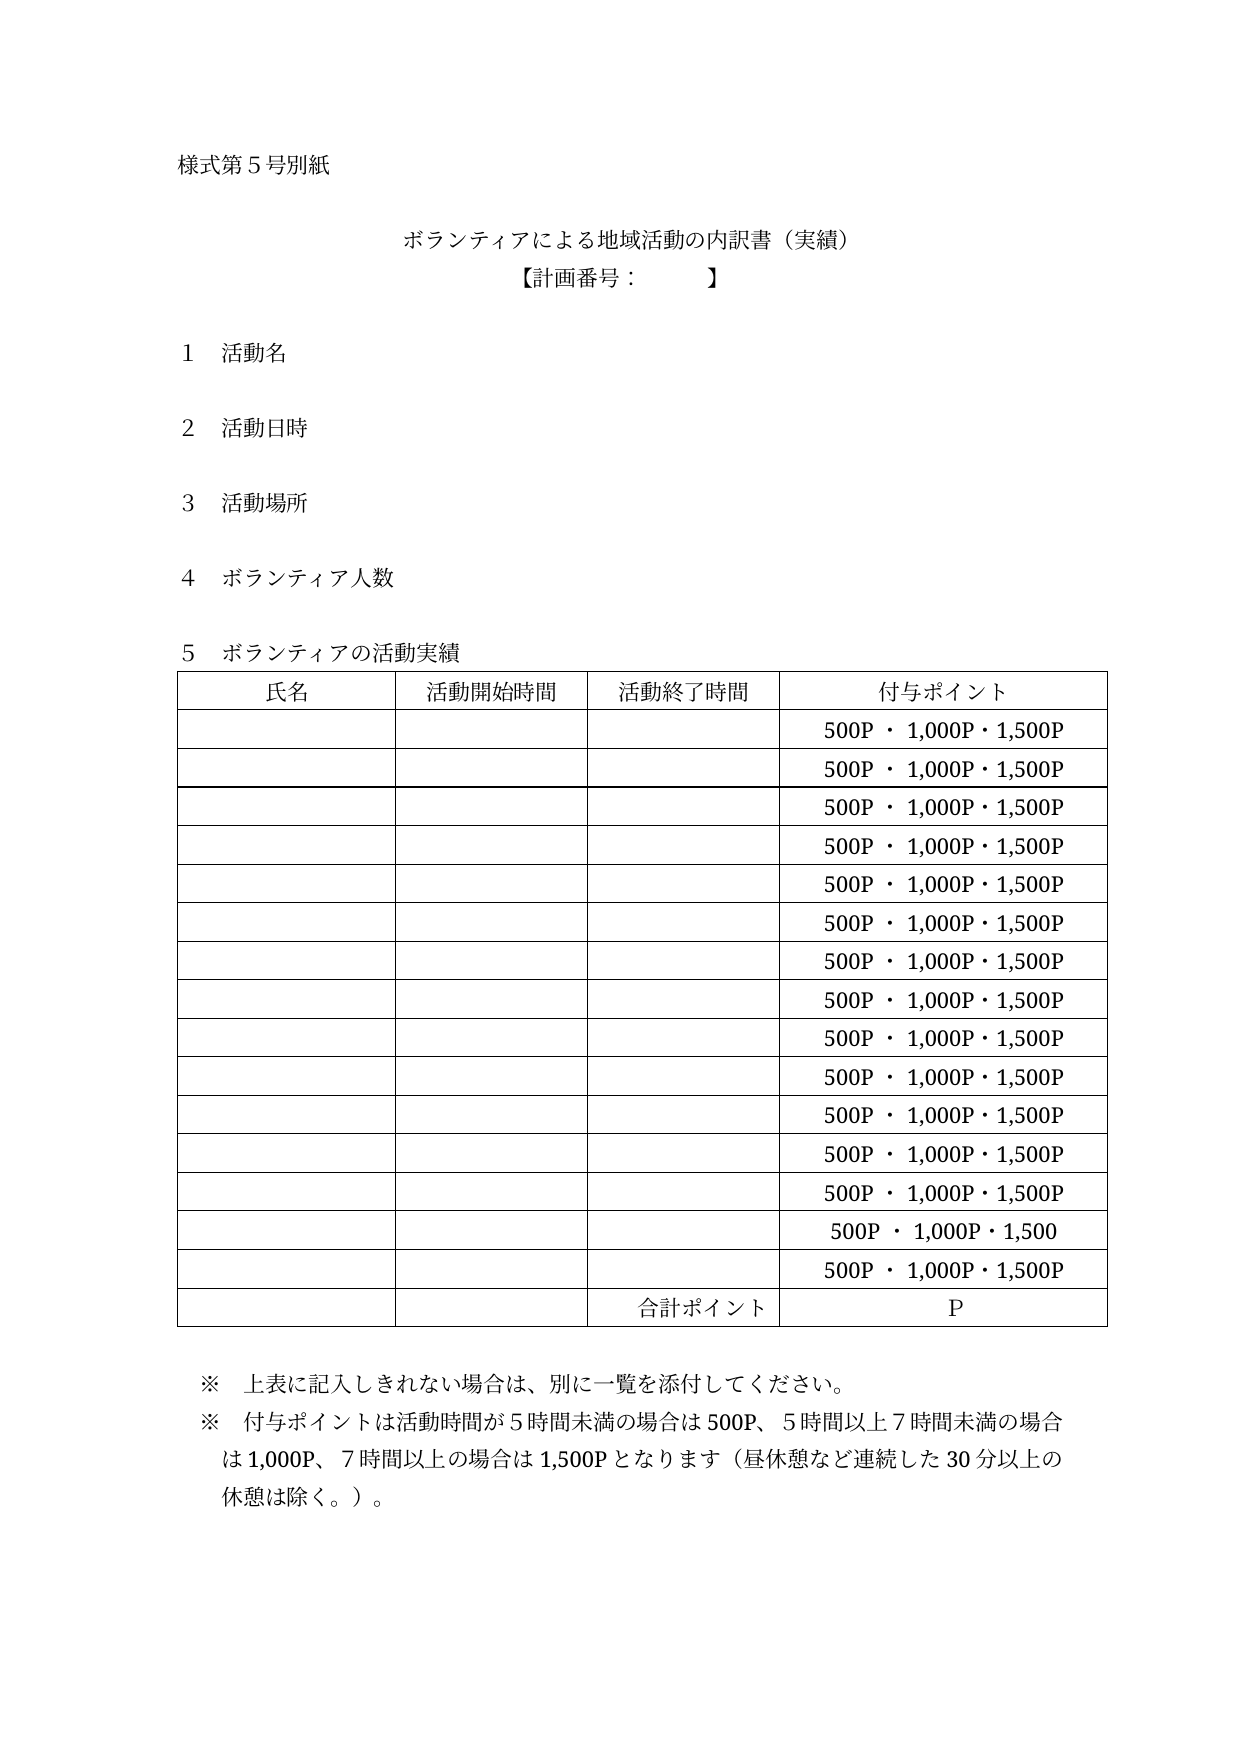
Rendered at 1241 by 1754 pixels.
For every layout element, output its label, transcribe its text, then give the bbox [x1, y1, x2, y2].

text ※ 付与ポイントは活動時間が５時間未満の場合は500P、５時間以上７時間未満の場合は1,000P、７時間以上の場合は1,500Pとなります（昼休憩など連続した30分以上の休憩は除く。）。 [177, 1402, 1063, 1514]
table_cell 500P ・ 1,000P・1,500P [780, 1019, 1107, 1056]
table_cell [588, 980, 779, 1018]
table_cell 500P ・ 1,000P・1,500P [780, 980, 1107, 1018]
table_cell [588, 788, 779, 825]
table_cell [178, 980, 395, 1018]
text ※ 上表に記入しきれない場合は、別に一覧を添付してください。 [177, 1364, 1063, 1402]
table_cell [178, 788, 395, 825]
table_cell [588, 1096, 779, 1133]
table_cell [396, 980, 587, 1018]
table_cell [588, 1250, 779, 1287]
table_cell 500P ・ 1,000P・1,500P [780, 1096, 1107, 1133]
table_cell [396, 1289, 587, 1326]
table_cell [588, 865, 779, 902]
table_cell [396, 942, 587, 979]
table_cell [178, 942, 395, 979]
table_cell [178, 1289, 395, 1326]
table_cell [178, 749, 395, 786]
table_cell 500P ・ 1,000P・1,500P [780, 788, 1107, 825]
table_cell [396, 1134, 587, 1172]
table_cell 500P ・ 1,000P・1,500P [780, 942, 1107, 979]
table_cell [178, 710, 395, 748]
table_header 付与ポイント [780, 672, 1107, 709]
text １ 活動名 [177, 333, 1063, 371]
table_cell [178, 865, 395, 902]
table_cell [396, 749, 587, 786]
table_cell [396, 865, 587, 902]
table_cell [178, 903, 395, 941]
table_cell [178, 1019, 395, 1056]
table_cell [396, 1096, 587, 1133]
table_cell [588, 903, 779, 941]
text 様式第５号別紙 [177, 146, 1063, 183]
table_cell [588, 1173, 779, 1210]
table_cell [588, 710, 779, 748]
table_cell 500P ・ 1,000P・1,500P [780, 710, 1107, 748]
table_cell [396, 903, 587, 941]
table_cell [396, 1211, 587, 1249]
table_header 氏名 [178, 672, 395, 709]
table_header 活動終了時間 [588, 672, 779, 709]
table_cell 500P ・ 1,000P・1,500P [780, 1250, 1107, 1287]
text ボランティアによる地域活動の内訳書（実績） [177, 221, 1063, 258]
table_cell [588, 826, 779, 863]
table_cell 500P ・ 1,000P・1,500P [780, 1057, 1107, 1095]
table_cell [178, 1250, 395, 1287]
table_cell Ｐ [780, 1289, 1107, 1326]
table_cell 500P ・ 1,000P・1,500P [780, 826, 1107, 863]
table_cell 500P ・ 1,000P・1,500 [780, 1211, 1107, 1249]
table_cell [178, 1173, 395, 1210]
table_cell 500P ・ 1,000P・1,500P [780, 903, 1107, 941]
table_cell [588, 1211, 779, 1249]
table_cell [396, 710, 587, 748]
table_cell [588, 942, 779, 979]
table_cell 500P ・ 1,000P・1,500P [780, 749, 1107, 786]
text 【計画番号： 】 [177, 258, 1063, 296]
table_cell [178, 1096, 395, 1133]
table_cell [178, 826, 395, 863]
table_cell [588, 1134, 779, 1172]
table_cell [178, 1134, 395, 1172]
table_cell 合計ポイント [588, 1289, 779, 1326]
table_cell [178, 1057, 395, 1095]
text ４ ボランティア人数 [177, 558, 1063, 596]
table_cell 500P ・ 1,000P・1,500P [780, 865, 1107, 902]
table_header 活動開始時間 [396, 672, 587, 709]
table_cell [588, 1019, 779, 1056]
table_cell [396, 1019, 587, 1056]
table_cell 500P ・ 1,000P・1,500P [780, 1173, 1107, 1210]
table_cell [588, 749, 779, 786]
text ５ ボランティアの活動実績 [177, 633, 1063, 671]
table_cell [396, 788, 587, 825]
table_cell [396, 826, 587, 863]
table_cell [178, 1211, 395, 1249]
table_cell [396, 1173, 587, 1210]
text ３ 活動場所 [177, 483, 1063, 521]
table_cell 500P ・ 1,000P・1,500P [780, 1134, 1107, 1172]
table_cell [396, 1057, 587, 1095]
table_cell [588, 1057, 779, 1095]
text ２ 活動日時 [177, 408, 1063, 446]
table_cell [396, 1250, 587, 1287]
